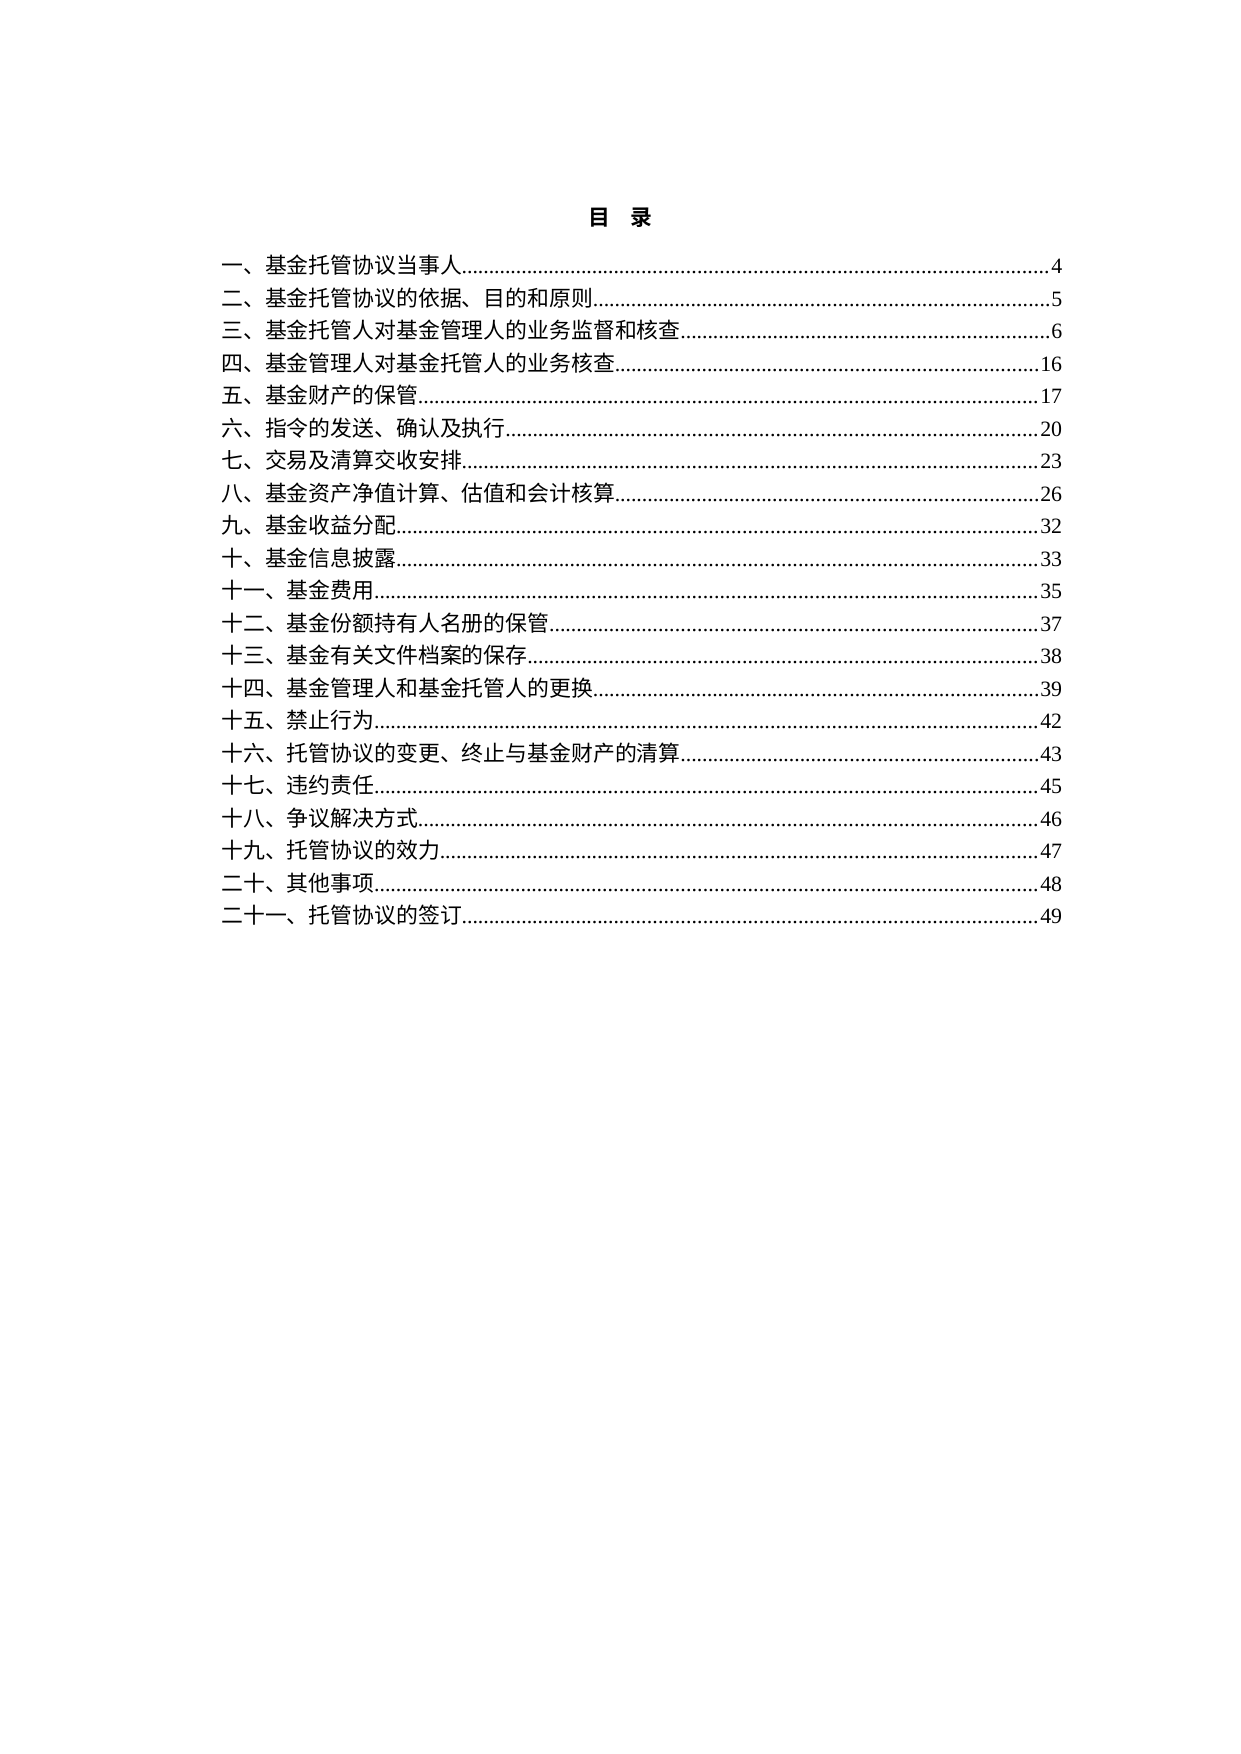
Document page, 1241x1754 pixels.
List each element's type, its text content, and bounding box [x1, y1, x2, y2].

text 十二、基金份额持有人名册的保管 37 [221, 606, 1063, 638]
text 十五、禁止行为 42 [221, 703, 1063, 736]
text 十九、托管协议的效力 47 [221, 833, 1063, 866]
text 二十、其他事项 48 [221, 866, 1063, 898]
text 二、基金托管协议的依据、目的和原则 5 [221, 281, 1063, 313]
text 一、基金托管协议当事人 4 [221, 248, 1063, 281]
text 三、基金托管人对基金管理人的业务监督和核查 6 [221, 313, 1063, 346]
text 五、基金财产的保管 17 [221, 378, 1063, 411]
text 十八、争议解决方式 46 [221, 801, 1063, 833]
text 十四、基金管理人和基金托管人的更换 39 [221, 671, 1063, 703]
text 十、基金信息披露 33 [221, 541, 1063, 573]
text 四、基金管理人对基金托管人的业务核查 16 [221, 346, 1063, 378]
text 七、交易及清算交收安排 23 [221, 443, 1063, 476]
text 十三、基金有关文件档案的保存 38 [221, 638, 1063, 671]
text 目 录 [177, 200, 1063, 232]
text 十一、基金费用 35 [221, 573, 1063, 606]
text 六、指令的发送、确认及执行 20 [221, 411, 1063, 443]
text 八、基金资产净值计算、估值和会计核算 26 [221, 476, 1063, 508]
text 二十一、托管协议的签订 49 [221, 898, 1063, 931]
text 十七、违约责任 45 [221, 768, 1063, 801]
text 九、基金收益分配 32 [221, 508, 1063, 541]
text 十六、托管协议的变更、终止与基金财产的清算 43 [221, 736, 1063, 768]
